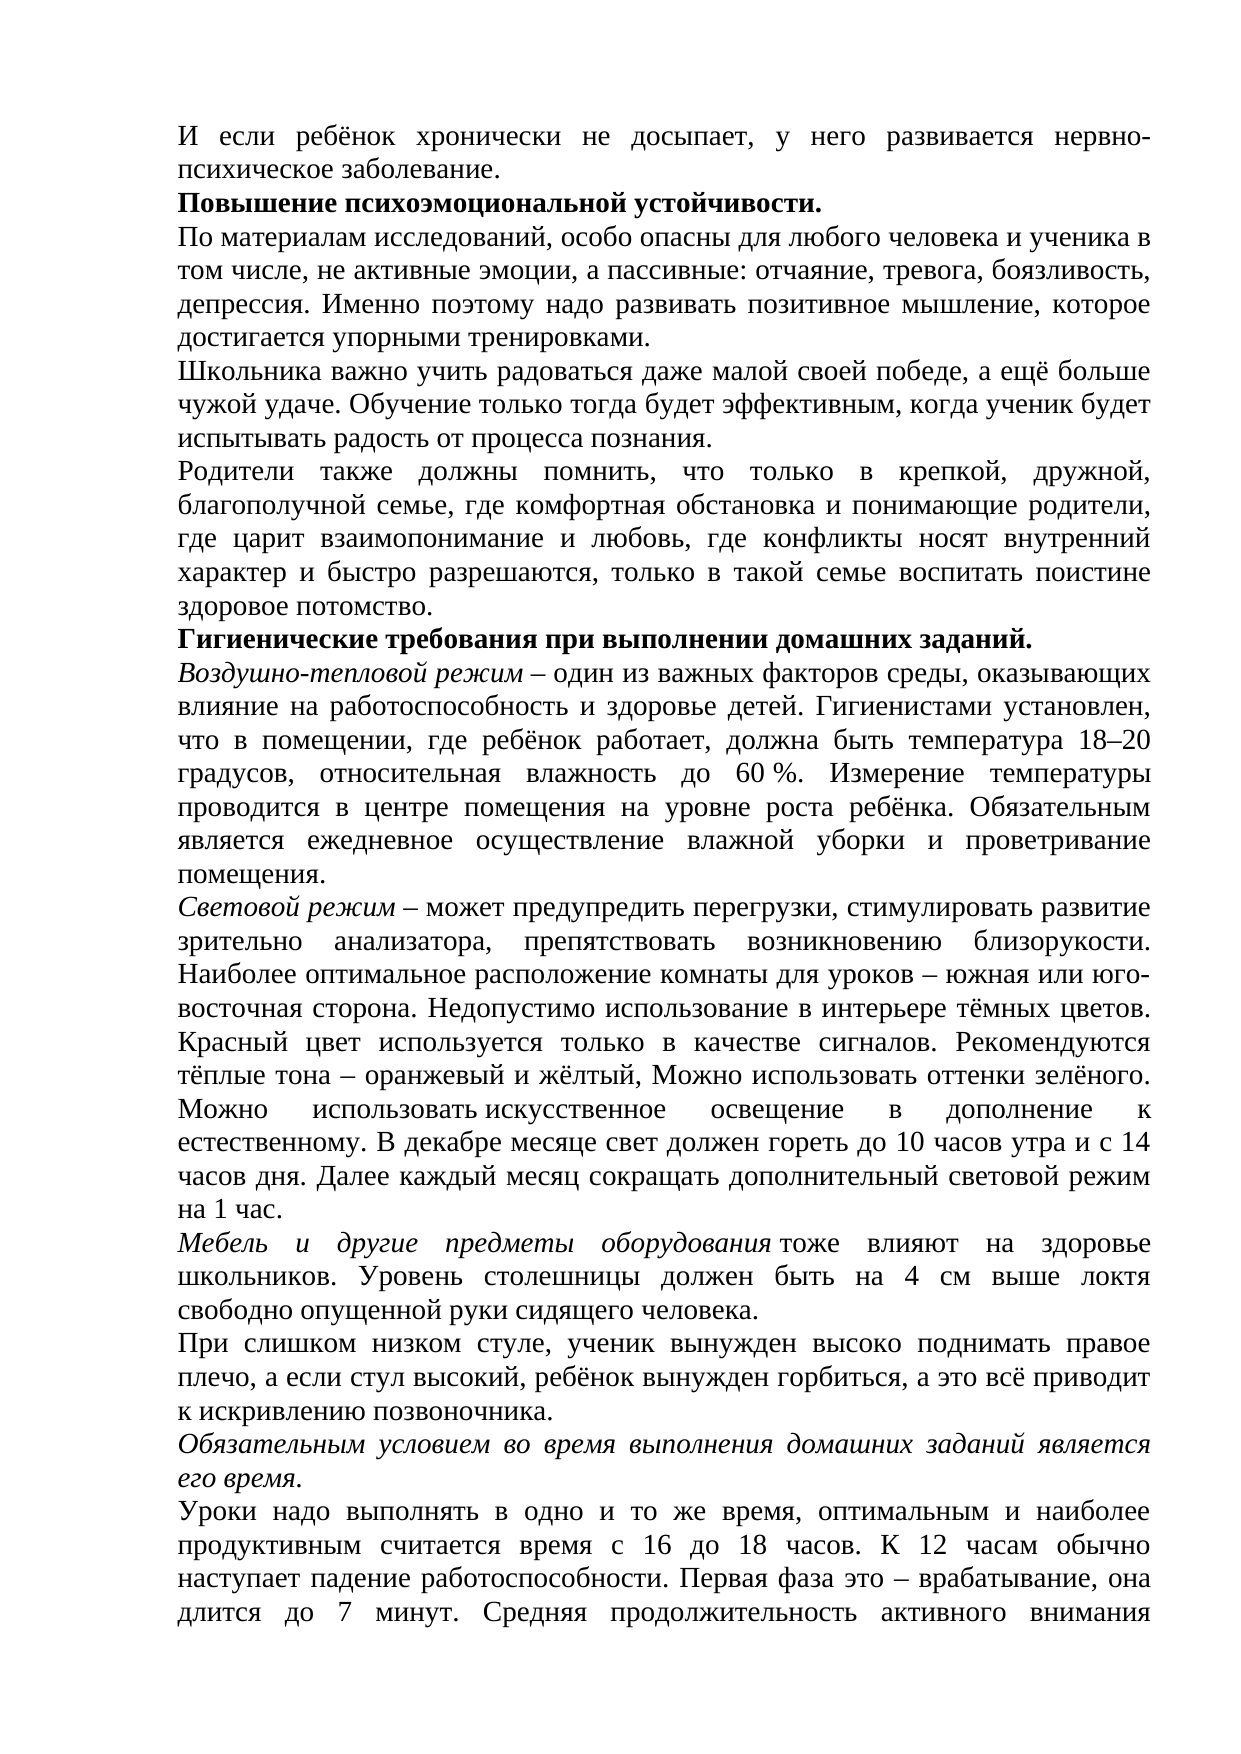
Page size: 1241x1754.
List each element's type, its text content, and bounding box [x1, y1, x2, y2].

text И если ребёнок хронически не досыпает, у него развивается нервно-психическое заболевание. [177, 118, 1152, 185]
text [177, 1493, 1152, 1627]
text Родители также должны помнить, что только в крепкой, дружной, благополучной семье, где комфортная обстановка и понимающие родители, где царит взаимопонимание и любовь, где конфликты носят внутренний характер и быстро разрешаются, только в такой семье воспитать поистине здоровое потомство. [177, 453, 1152, 621]
text По материалам исследований, особо опасны для любого человека и ученика в том числе, не активные эмоции, а пассивные: отчаяние, тревога, боязливость, депрессия. Именно поэтому надо развивать позитивное мышление, которое достигается упорными тренировками. [177, 219, 1152, 353]
text Воздушно-тепловой режим – один из важных факторов среды, оказывающих влияние на работоспособность и здоровье детей. Гигиенистами установлен, что в помещении, где ребёнок работает, должна быть температура 18–20 градусов, относительная влажность до 60 %. Измерение температуры проводится в центре помещения на уровне роста ребёнка. Обязательным является ежедневное осуществление влажной уборки и проветривание помещения. [177, 655, 1152, 889]
text Световой режим – может предупредить перегрузки, стимулировать развитие зрительно анализатора, препятствовать возникновению близорукости. Наиболее оптимальное расположение комнаты для уроков – южная или юго-восточная сторона. Недопустимо использование в интерьере тёмных цветов. Красный цвет используется только в качестве сигналов. Рекомендуются тёплые тона – оранжевый и жёлтый, Можно использовать оттенки зелёного. Можно использовать искусственное освещение в дополнение к естественному. В декабре месяце свет должен гореть до 10 часов утра и с 14 часов дня. Далее каждый месяц сокращать дополнительный световой режим на 1 час. [177, 889, 1152, 1225]
text Гигиенические требования при выполнении домашних заданий. [177, 621, 1152, 655]
text При слишком низком стуле, ученик вынужден высоко поднимать правое плечо, а если стул высокий, ребёнок вынужден горбиться, а это всё приводит к искривлению позвоночника. [177, 1326, 1152, 1426]
text Обязательным условием во время выполнения домашних заданий является его время. [177, 1426, 1152, 1493]
text Школьника важно учить радоваться даже малой своей победе, а ещё больше чужой удаче. Обучение только тогда будет эффективным, когда ученик будет испытывать радость от процесса познания. [177, 353, 1152, 453]
text Мебель и другие предметы оборудования тоже влияют на здоровье школьников. Уровень столешницы должен быть на 4 см выше локтя свободно опущенной руки сидящего человека. [177, 1225, 1152, 1326]
text Повышение психоэмоциональной устойчивости. [177, 185, 1152, 219]
